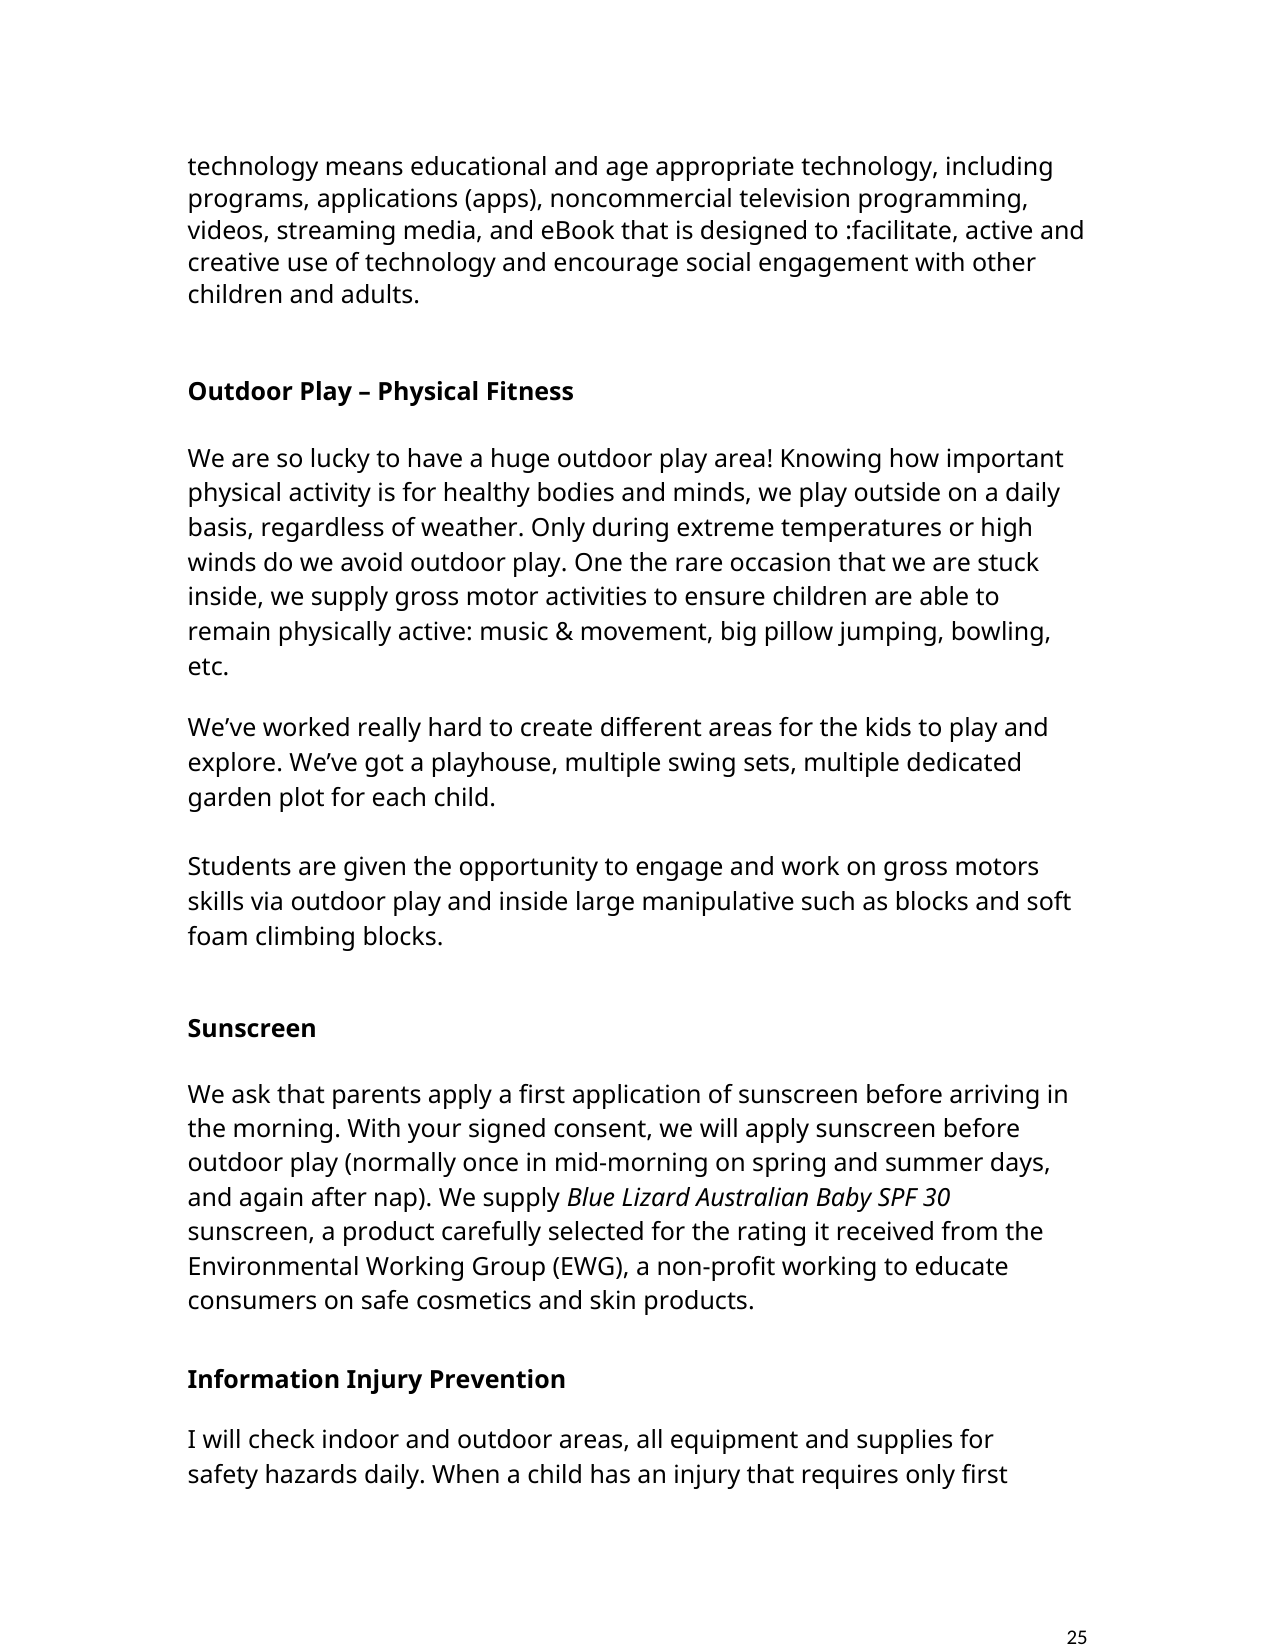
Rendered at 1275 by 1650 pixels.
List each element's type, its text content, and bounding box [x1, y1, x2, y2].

text We’ve worked really hard to create different areas for the kids to play and explore. We’ve got a playhouse, multiple swing sets, multiple dedicated garden plot for each child. [187, 710, 1069, 813]
text Sunscreen [187, 1010, 1087, 1044]
text Outdoor Play – Physical Fitness [187, 374, 1087, 408]
text Students are given the opportunity to engage and work on gross motors skills via outdoor play and inside large manipulative such as blocks and soft foam climbing blocks. [187, 849, 1083, 952]
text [187, 150, 1087, 310]
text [187, 1422, 1056, 1491]
text We are so lucky to have a huge outdoor play area! Knowing how important physical activity is for healthy bodies and minds, we play outside on a daily basis, regardless of weather. Only during extreme temperatures or high winds do we avoid outdoor play. One the rare occasion that we are stuck inside, we supply gross motor activities to ensure children are able to remain physically active: music & movement, big pillow jumping, bowling, etc. [187, 440, 1083, 682]
text Information Injury Prevention [187, 1368, 1087, 1394]
text We ask that parents apply a first application of sunscreen before arriving in the morning. With your signed consent, we will apply sunscreen before outdoor play (normally once in mid-morning on spring and summer days, and again after nap). We supply Blue Lizard Australian Baby SPF 30 sunscreen, a product carefully selected for the rating it received from the Environmental Working Group (EWG), a non-profit working to educate consumers on safe cosmetics and skin products. [187, 1076, 1079, 1317]
